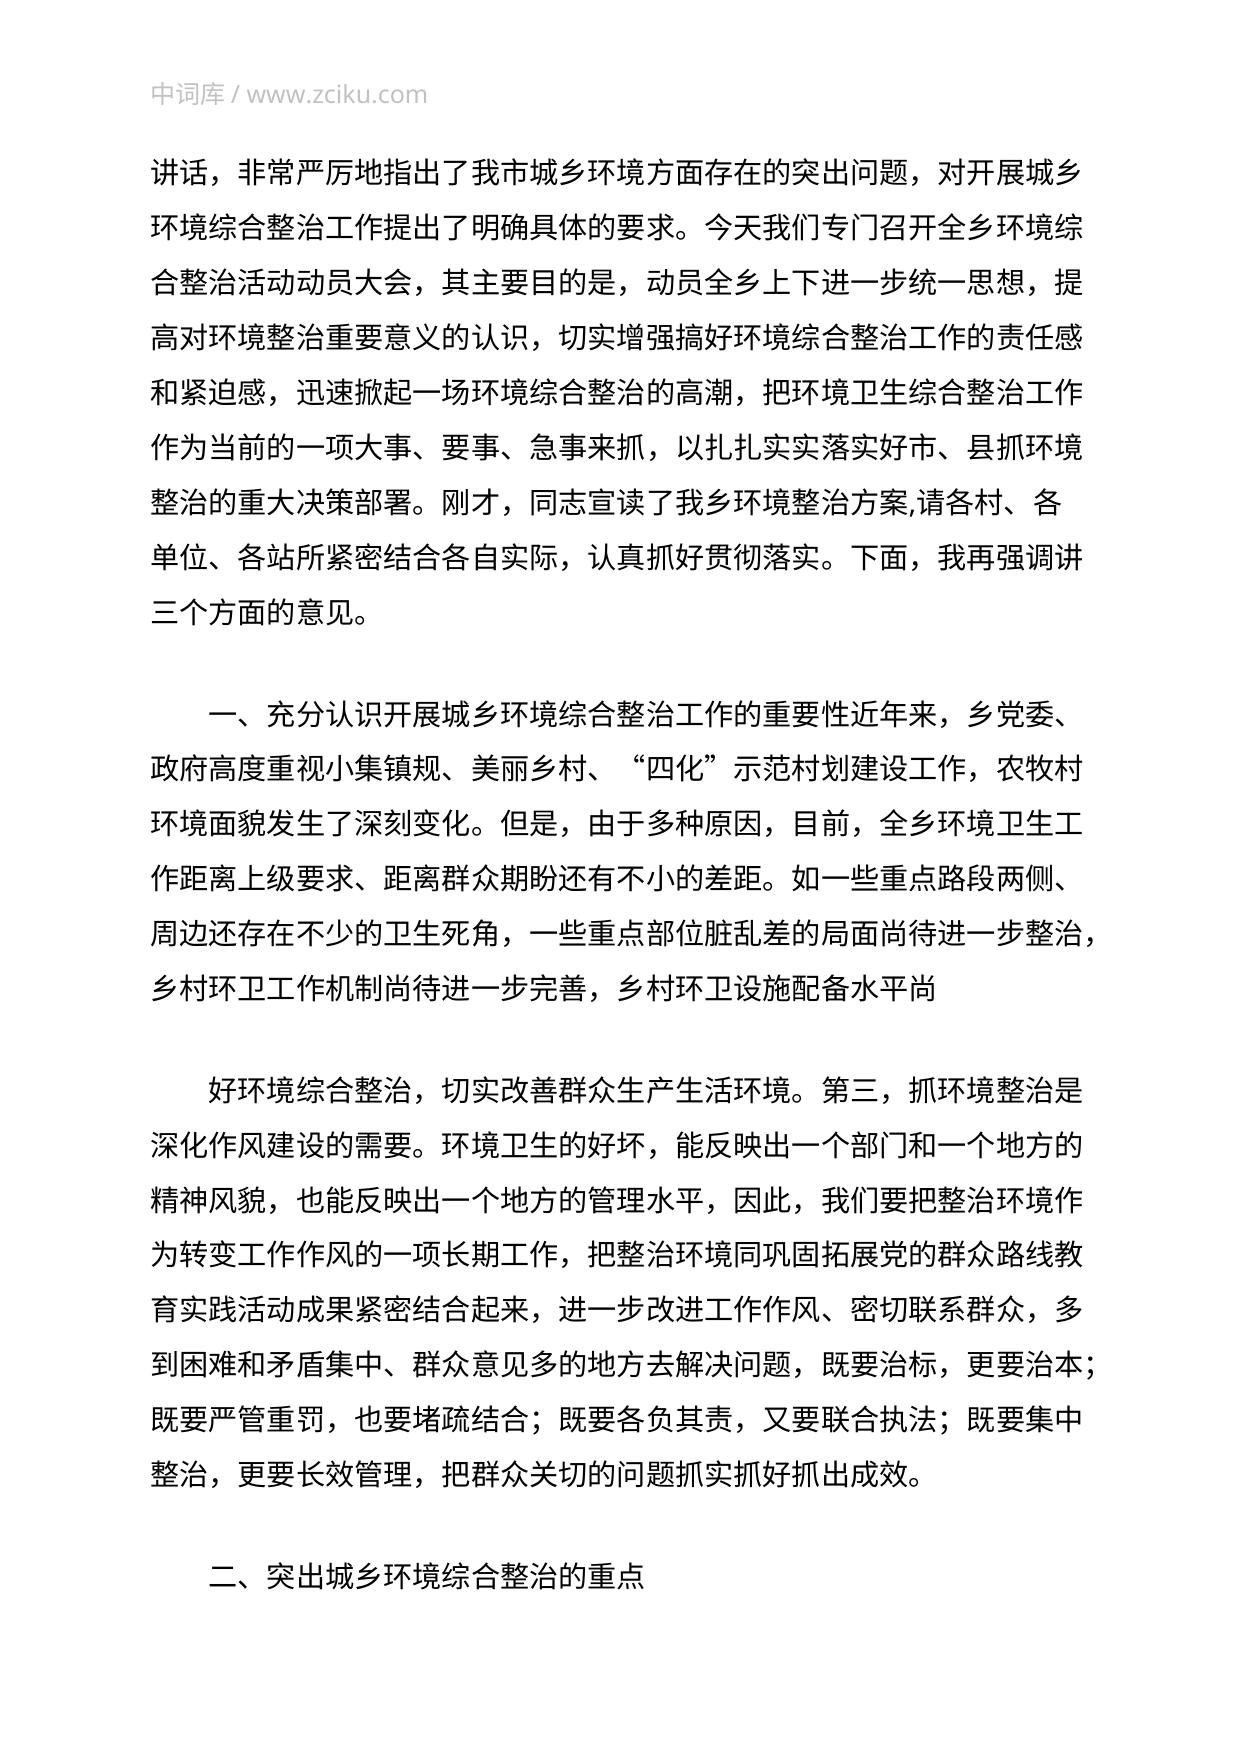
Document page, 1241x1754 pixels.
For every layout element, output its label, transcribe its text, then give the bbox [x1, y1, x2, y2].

text 一、充分认识开展城乡环境综合整治工作的重要性近年来，乡党委、政府高度重视小集镇规、美丽乡村、“四化”示范村划建设工作，农牧村环境面貌发生了深刻变化。但是，由于多种原因，目前，全乡环境卫生工作距离上级要求、距离群众期盼还有不小的差距。如一些重点路段两侧、周边还存在不少的卫生死角，一些重点部位脏乱差的局面尚待进一步整治，乡村环卫工作机制尚待进一步完善，乡村环卫设施配备水平尚 [150, 691, 1090, 1008]
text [150, 150, 1090, 632]
text 二、突出城乡环境综合整治的重点 [150, 1553, 1090, 1596]
text 好环境综合整治，切实改善群众生产生活环境。第三，抓环境整治是深化作风建设的需要。环境卫生的好坏，能反映出一个部门和一个地方的精神风貌，也能反映出一个地方的管理水平，因此，我们要把整治环境作为转变工作作风的一项长期工作，把整治环境同巩固拓展党的群众路线教育实践活动成果紧密结合起来，进一步改进工作作风、密切联系群众，多到困难和矛盾集中、群众意见多的地方去解决问题，既要治标，更要治本；既要严管重罚，也要堵疏结合；既要各负其责，又要联合执法；既要集中整治，更要长效管理，把群众关切的问题抓实抓好抓出成效。 [150, 1067, 1090, 1494]
